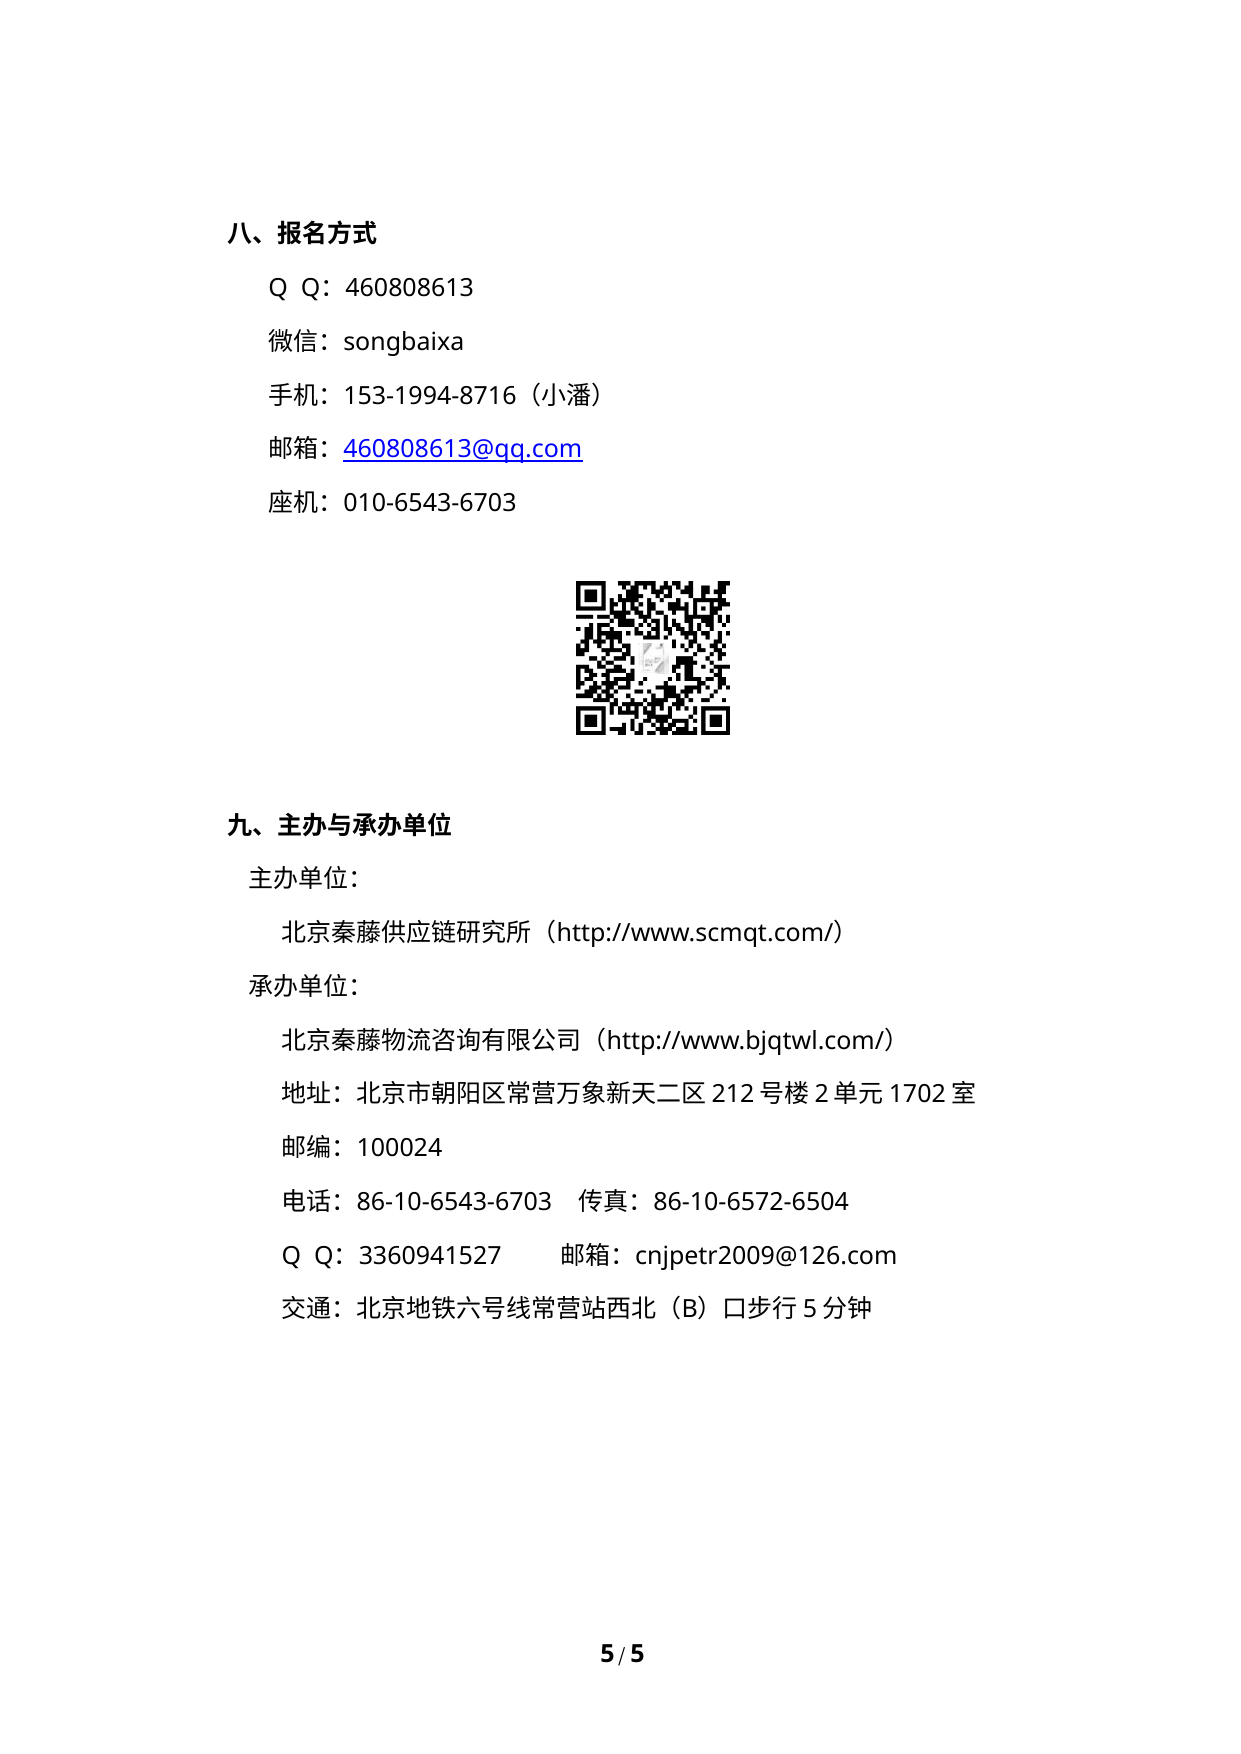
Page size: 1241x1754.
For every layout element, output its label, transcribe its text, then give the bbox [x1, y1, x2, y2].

text 交通：北京地铁六号线常营站西北（B）口步行5分钟 [183, 1280, 1057, 1334]
text 座机：010-6543-6703 [183, 474, 1057, 528]
text 北京秦藤物流咨询有限公司（http://www.bjqtwl.com/） [183, 1011, 1057, 1065]
text 八、报名方式 [183, 205, 1057, 259]
text 九、主办与承办单位 [183, 796, 1057, 850]
text 承办单位： [183, 958, 1057, 1011]
text Q Q：460808613 [183, 259, 1057, 313]
text 主办单位： [183, 850, 1057, 904]
text 邮编：100024 [183, 1119, 1057, 1173]
text 地址：北京市朝阳区常营万象新天二区212号楼2单元1702室 [183, 1065, 1057, 1119]
text 邮箱：460808613@qq.com [183, 420, 1057, 474]
text 电话：86-10-6543-6703 传真：86-10-6572-6504 [183, 1173, 1057, 1226]
text 北京秦藤供应链研究所（http://www.scmqt.com/） [183, 904, 1057, 958]
picture [576, 581, 730, 735]
text 手机：153-1994-8716（小潘） [183, 366, 1057, 420]
text Q Q：3360941527 邮箱：cnjpetr2009@126.com [183, 1226, 1057, 1280]
text 微信：songbaixa [183, 313, 1057, 366]
